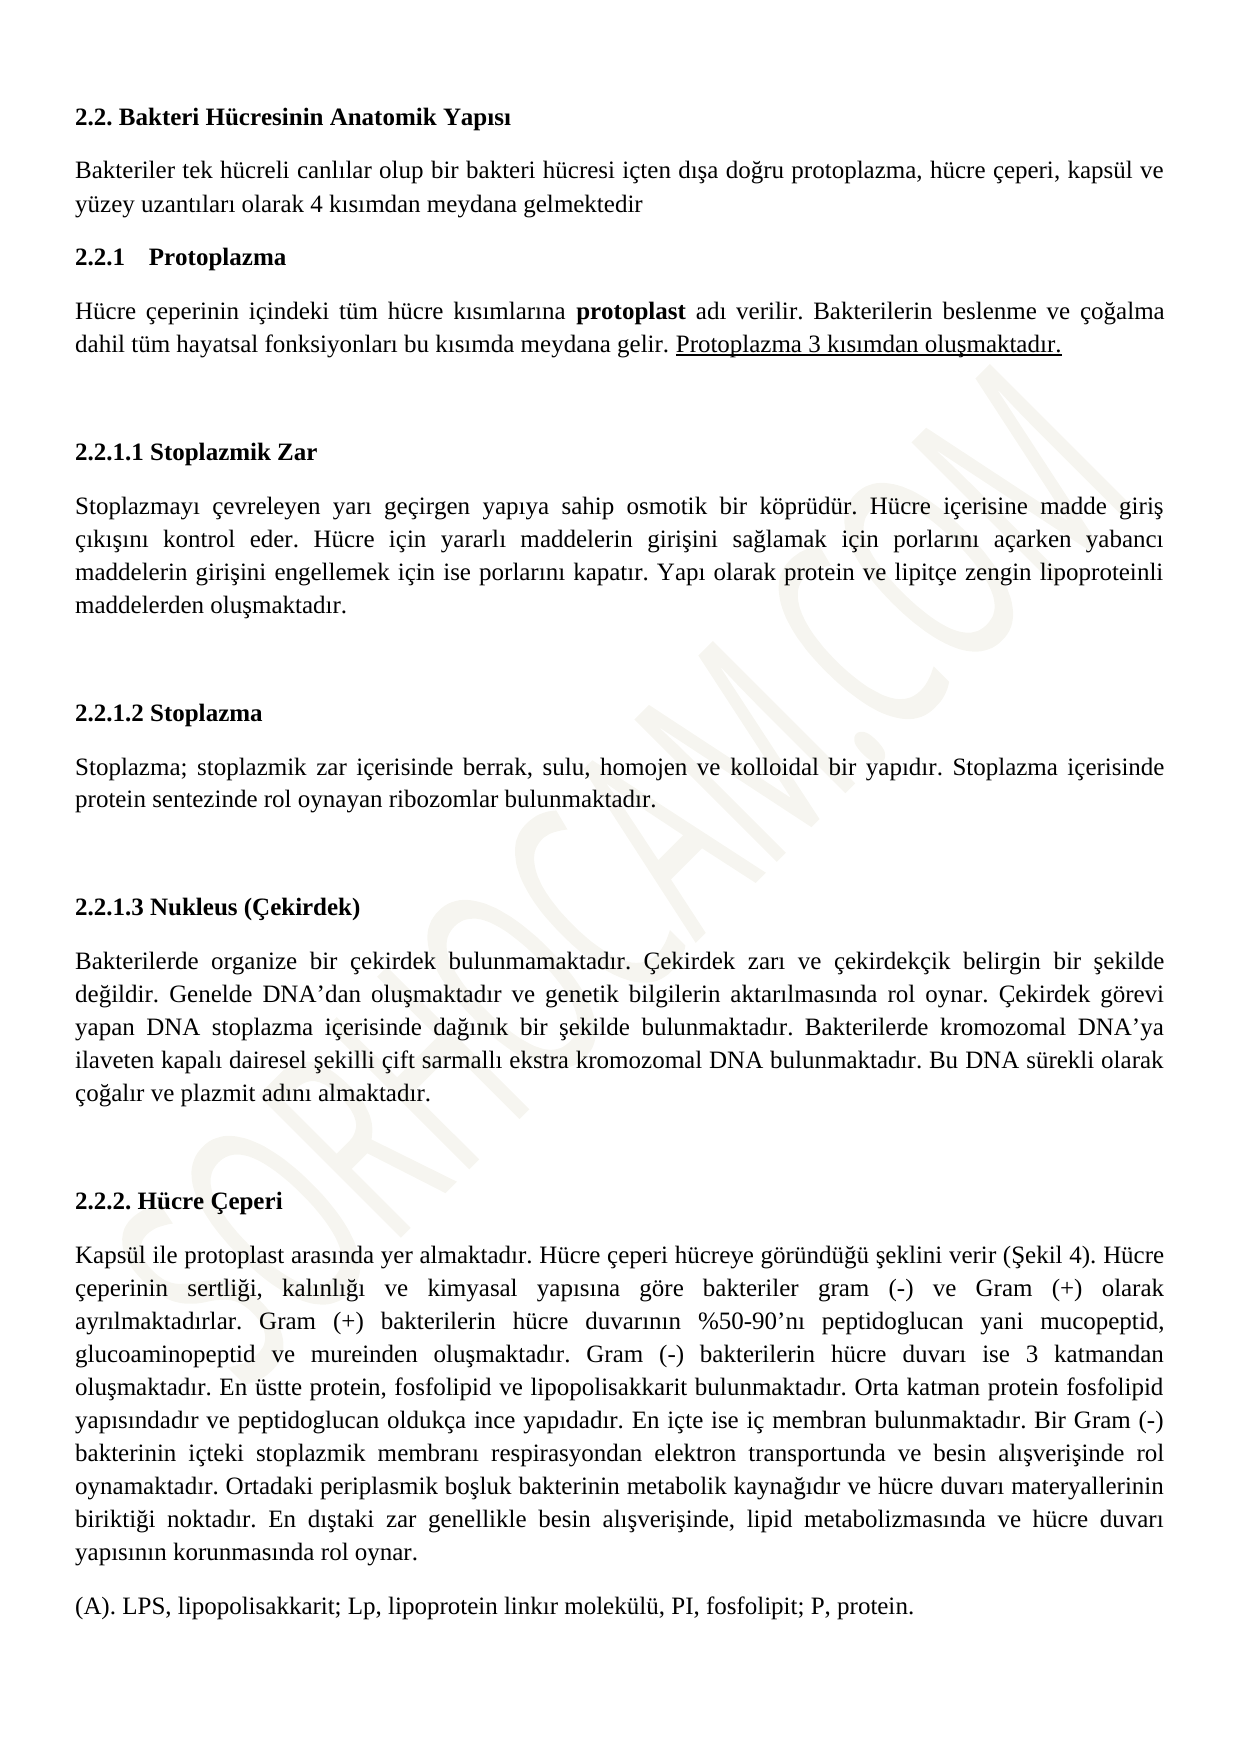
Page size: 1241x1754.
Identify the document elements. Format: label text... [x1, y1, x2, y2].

text 2.2.1 Protoplazma [75, 242, 1165, 271]
text 2.2.1.1 Stoplazmik Zar [75, 437, 1165, 466]
text 2.2.2. Hücre Çeperi [75, 1186, 1165, 1215]
text Bakterilerde organize bir çekirdek bulunmamaktadır. Çekirdek zarı ve çekirdekçik belirgin bir şekilde değildir. Genelde DNA’dan oluşmaktadır ve genetik bilgilerin aktarılmasında rol oynar. Çekirdek görevi yapan DNA stoplazma içerisinde dağınık bir şekilde bulunmaktadır. Bakterilerde kromozomal DNA’ya ilaveten kapalı dairesel şekilli çift sarmallı ekstra kromozomal DNA bulunmaktadır. Bu DNA sürekli olarak çoğalır ve plazmit adını almaktadır. [75, 946, 1165, 1107]
text Hücre çeperinin içindeki tüm hücre kısımlarına protoplast adı verilir. Bakterilerin beslenme ve çoğalma dahil tüm hayatsal fonksiyonları bu kısımda meydana gelir. Protoplazma 3 kısımdan oluşmaktadır. [75, 296, 1165, 358]
text 2.2.1.3 Nukleus (Çekirdek) [75, 892, 1165, 921]
text Stoplazma; stoplazmik zar içerisinde berrak, sulu, homojen ve kolloidal bir yapıdır. Stoplazma içerisinde protein sentezinde rol oynayan ribozomlar bulunmaktadır. [75, 752, 1165, 813]
text 2.2. Bakteri Hücresinin Anatomik Yapısı [75, 102, 1165, 131]
text 2.2.1.2 Stoplazma [75, 698, 1165, 726]
text (A). LPS, lipopolisakkarit; Lp, lipoprotein linkır molekülü, PI, fosfolipit; P, protein. [75, 1591, 1165, 1619]
text Stoplazmayı çevreleyen yarı geçirgen yapıya sahip osmotik bir köprüdür. Hücre içerisine madde giriş çıkışını kontrol eder. Hücre için yararlı maddelerin girişini sağlamak için porlarını açarken yabancı maddelerin girişini engellemek için ise porlarını kapatır. Yapı olarak protein ve lipitçe zengin lipoproteinli maddelerden oluşmaktadır. [75, 491, 1165, 619]
text Kapsül ile protoplast arasında yer almaktadır. Hücre çeperi hücreye göründüğü şeklini verir (Şekil 4). Hücre çeperinin sertliği, kalınlığı ve kimyasal yapısına göre bakteriler gram (-) ve Gram (+) olarak ayrılmaktadırlar. Gram (+) bakterilerin hücre duvarının %50-90’nı peptidoglucan yani mucopeptid, glucoaminopeptid ve mureinden oluşmaktadır. Gram (-) bakterilerin hücre duvarı ise 3 katmandan oluşmaktadır. En üstte protein, fosfolipid ve lipopolisakkarit bulunmaktadır. Orta katman protein fosfolipid yapısındadır ve peptidoglucan oldukça ince yapıdadır. En içte ise iç membran bulunmaktadır. Bir Gram (-) bakterinin içteki stoplazmik membranı respirasyondan elektron transportunda ve besin alışverişinde rol oynamaktadır. Ortadaki periplasmik boşluk bakterinin metabolik kaynağıdır ve hücre duvarı materyallerinin biriktiği noktadır. En dıştaki zar genellikle besin alışverişinde, lipid metabolizmasında ve hücre duvarı yapısının korunmasında rol oynar. [75, 1240, 1165, 1566]
text Bakteriler tek hücreli canlılar olup bir bakteri hücresi içten dışa doğru protoplazma, hücre çeperi, kapsül ve yüzey uzantıları olarak 4 kısımdan meydana gelmektedir [75, 156, 1165, 217]
